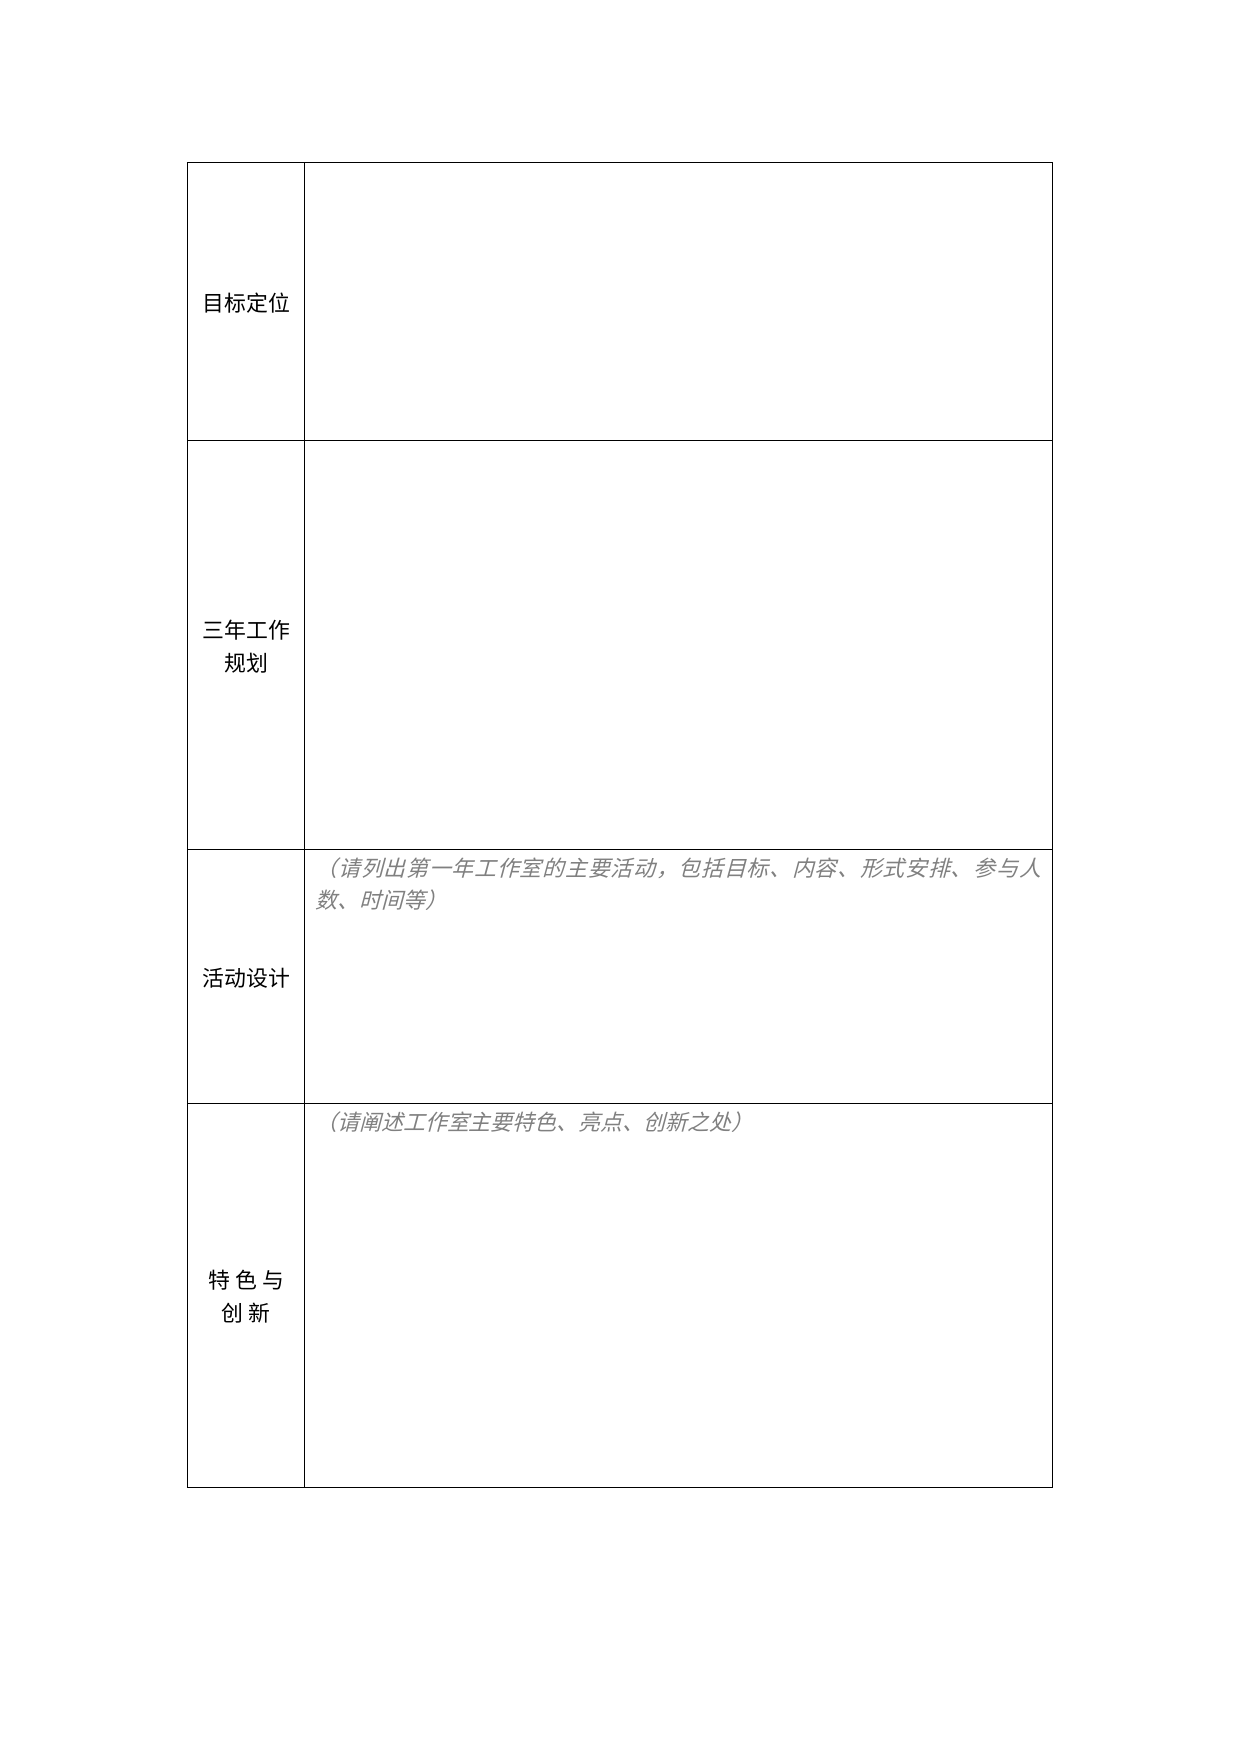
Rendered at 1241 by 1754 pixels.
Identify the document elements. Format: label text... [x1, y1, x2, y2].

table_cell [305, 163, 1052, 440]
table_cell 三年工作 规划 [188, 441, 304, 849]
table_cell 目标定位 [188, 163, 304, 440]
table_cell （请阐述工作室主要特色、亮点、创新之处） [305, 1104, 1052, 1487]
table_cell [305, 441, 1052, 849]
table_cell 特色与创新 [188, 1104, 304, 1487]
table_cell 活动设计 [188, 850, 304, 1103]
table_cell （请列出第一年工作室的主要活动，包括目标、内容、形式安排、参与人数、时间等） [305, 850, 1052, 1103]
